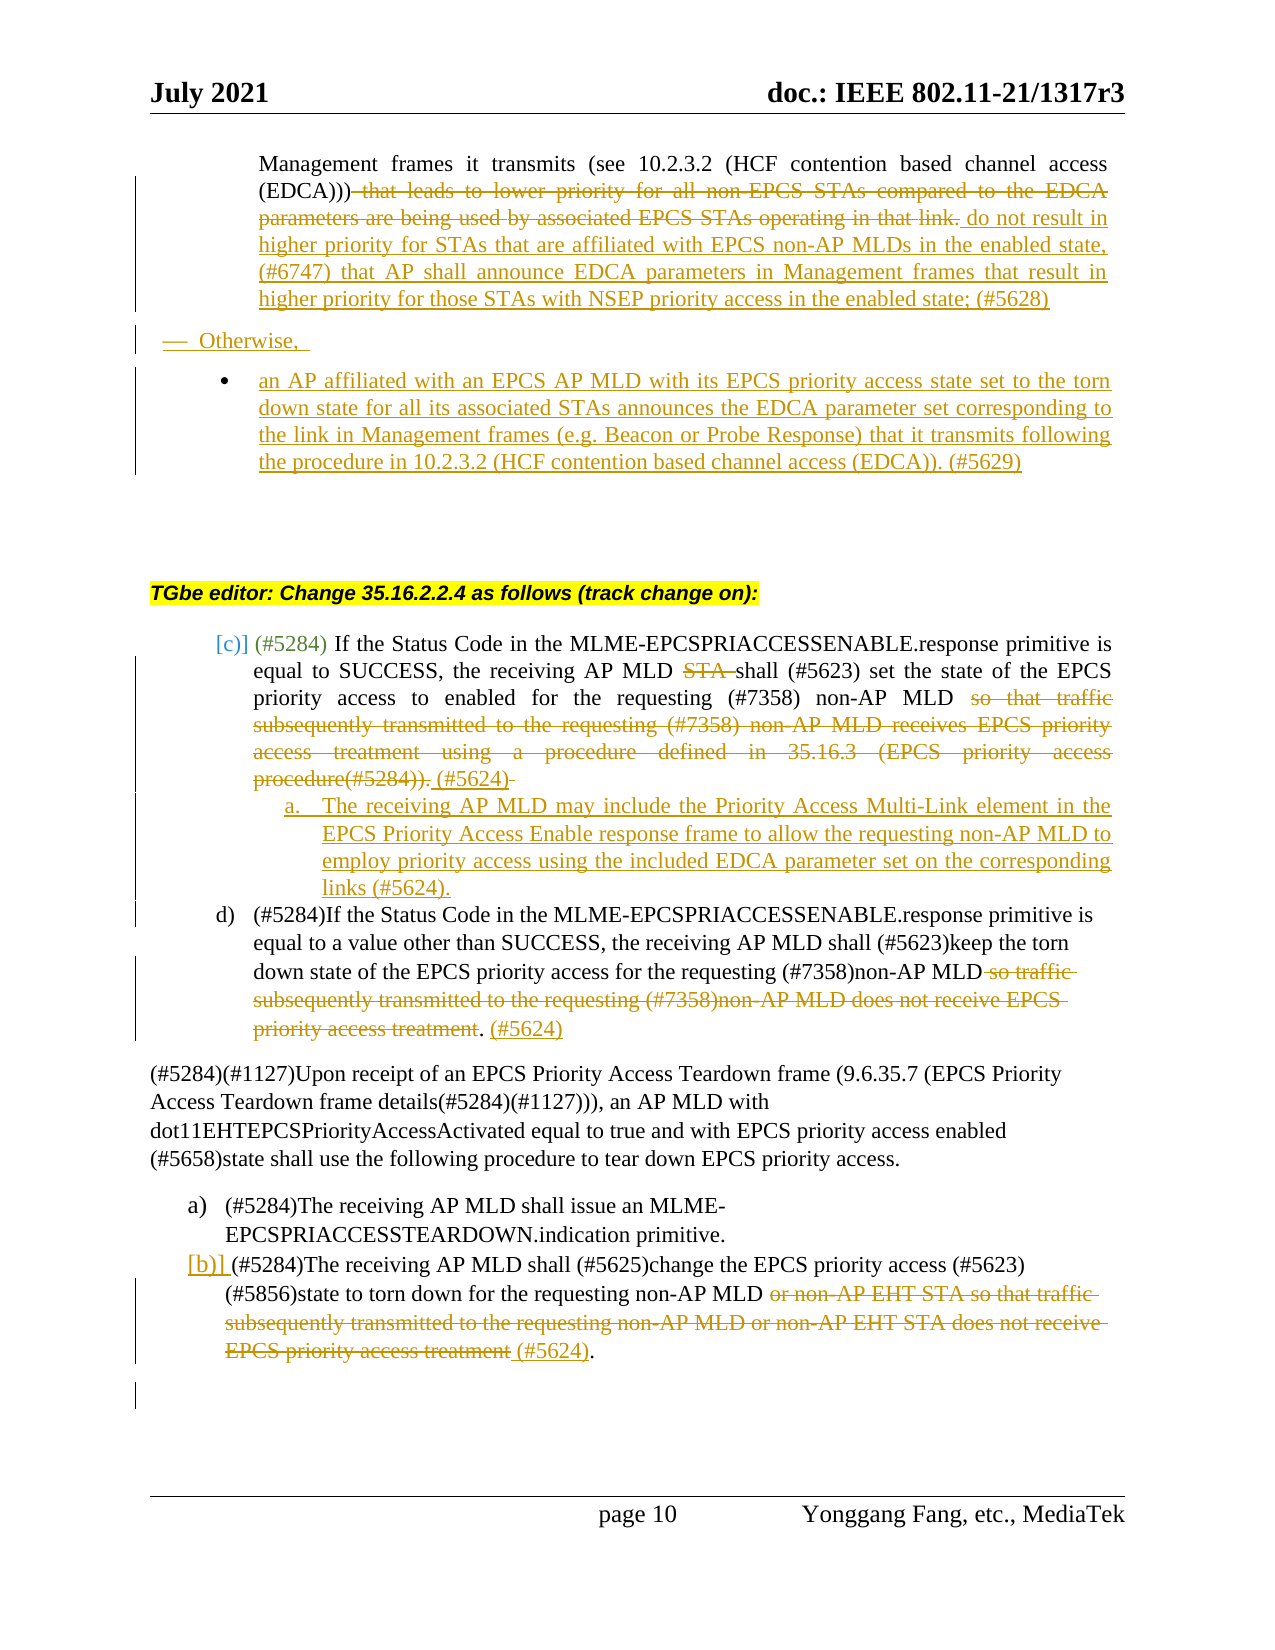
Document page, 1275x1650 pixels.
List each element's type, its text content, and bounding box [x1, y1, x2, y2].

list (#5284) If the Status Code in the MLME-EPCSPRIACCESSENABLE.response primitive is equal to SUCCESS, the receiving AP MLD shall (#5623) set the state of the EPCS priority access to enabled for the requesting (#7358) non-AP MLD [216, 630, 1113, 792]
list (#5284)The receiving AP MLD shall (#5625)change the EPCS priority access (#5623)(#5856)state to torn down for the requesting non-AP MLD . [187, 1249, 1125, 1363]
list (#5284)The receiving AP MLD shall issue an MLME-EPCSPRIACCESSTEARDOWN.indication primitive. [187, 1190, 1125, 1247]
list (#5284)If the Status Code in the MLME-EPCSPRIACCESSENABLE.response primitive is equal to a value other than SUCCESS, the receiving AP MLD shall (#5623)keep the torn down state of the EPCS priority access for the requesting (#7358)non-AP MLD. [216, 901, 1125, 1041]
text (#5284)(#1127)Upon receipt of an EPCS Priority Access Teardown frame (9.6.35.7 (EPCS Priority Access Teardown frame details(#5284)(#1127))), an AP MLD with dot11EHTEPCSPriorityAccessActivated equal to true and with EPCS priority access enabled (#5658)state shall use the following procedure to tear down EPCS priority access. [150, 1060, 1125, 1171]
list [221, 150, 1109, 312]
text TGbe editor: Change 35.16.2.2.4 as follows (track change on): [150, 580, 1125, 605]
